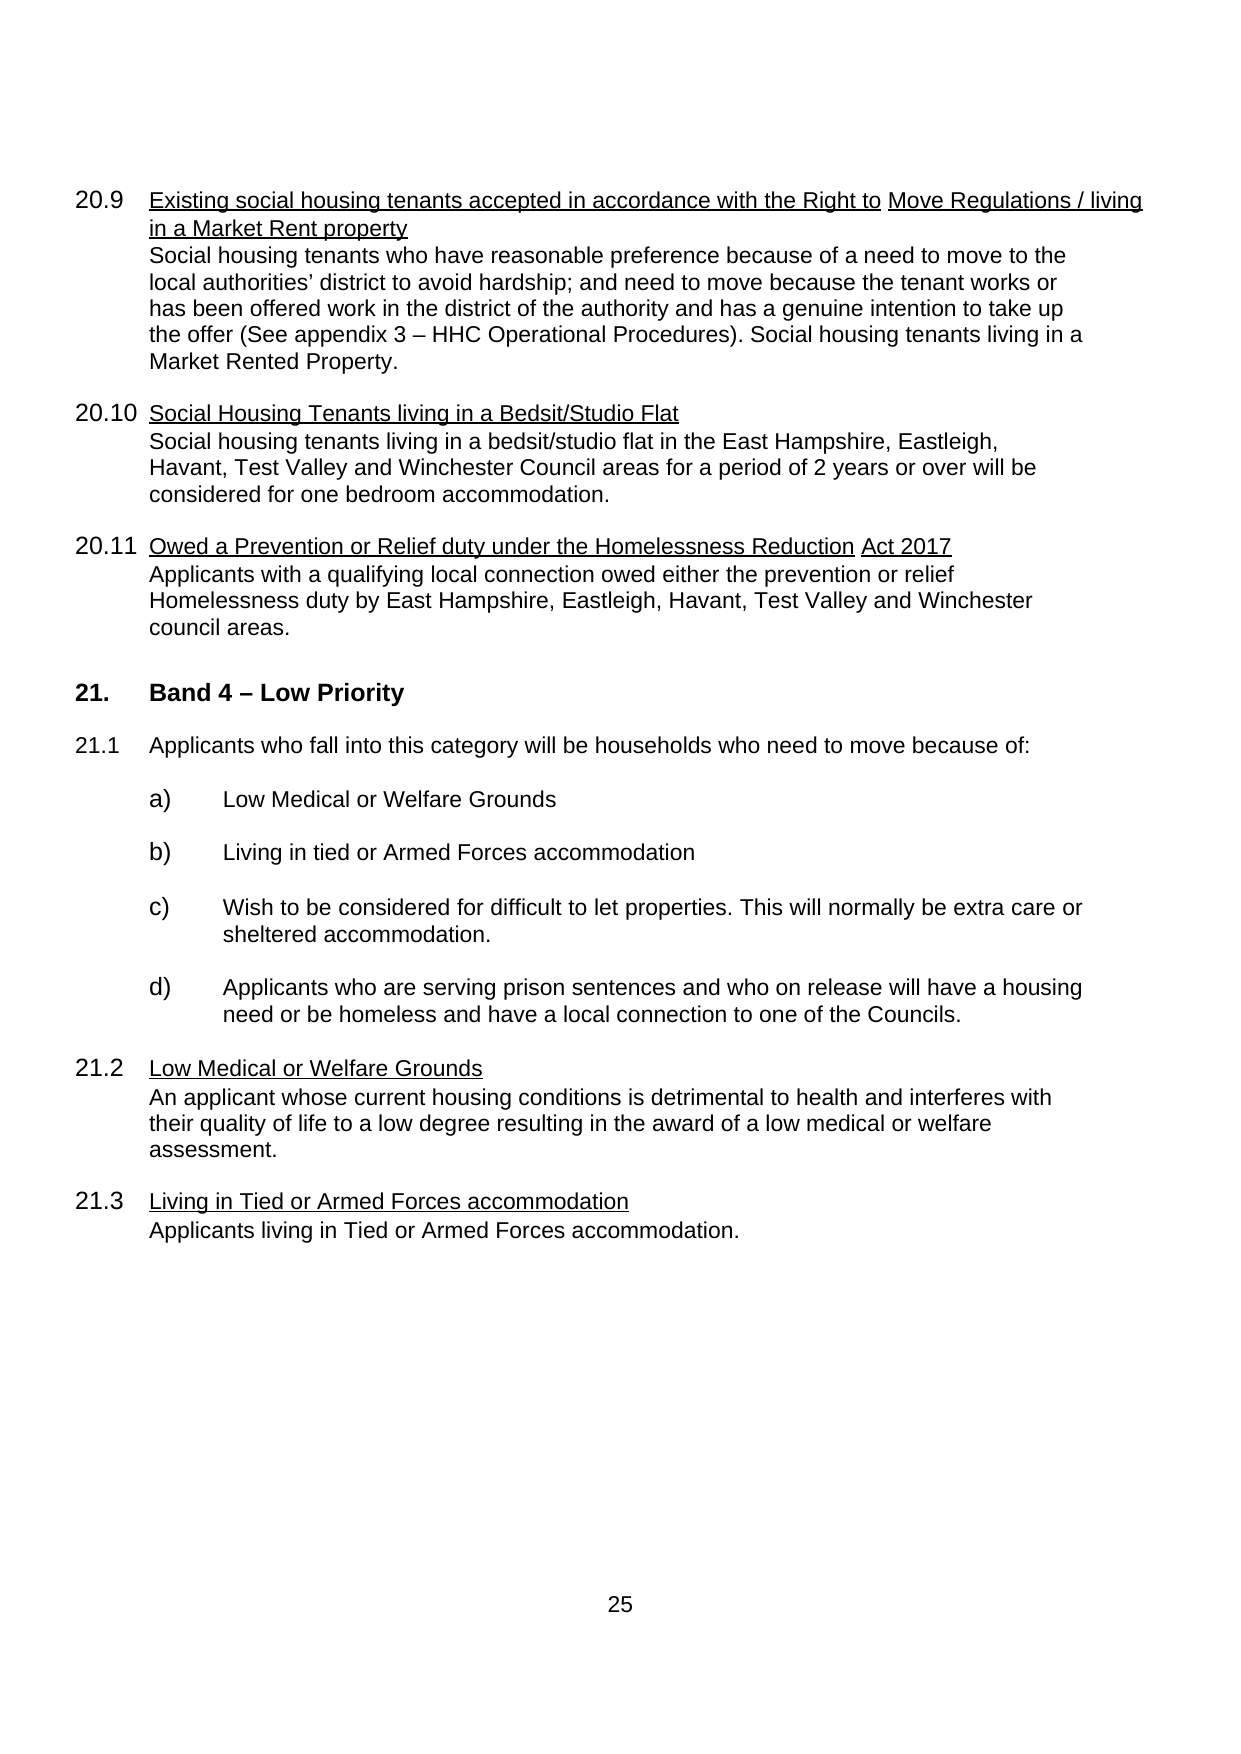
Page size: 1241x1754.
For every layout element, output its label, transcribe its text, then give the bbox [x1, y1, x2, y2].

subtitle 21. Band 4 – Low Priority [75, 678, 1165, 707]
text Social housing tenants who have reasonable preference because of a need to move to the local authorities’ district to avoid hardship; and need to move because the tenant works or has been offered work in the district of the authority and has a genuine intention to take up the offer (See appendix 3 – HHC Operational Procedures). Social housing tenants living in a Market Rented Property. [149, 242, 1084, 374]
list Social Housing Tenants living in a Bedsit/Studio Flat [75, 398, 1148, 426]
text Applicants with a qualifying local connection owed either the prevention or relief Homelessness duty by East Hampshire, Eastleigh, Havant, Test Valley and Winchester council areas. [149, 561, 1054, 640]
list Living in tied or Armed Forces accommodation [149, 837, 1084, 866]
list Wish to be considered for difficult to let properties. This will normally be extra care or sheltered accommodation. [149, 891, 1084, 947]
text Applicants living in Tied or Armed Forces accommodation. [149, 1217, 1084, 1243]
text An applicant whose current housing conditions is detrimental to health and interferes with their quality of life to a low degree resulting in the award of a low medical or welfare assessment. [149, 1084, 1084, 1163]
list Low Medical or Welfare Grounds [75, 1053, 1148, 1082]
text 21.1 Applicants who fall into this category will be households who need to move because of: [75, 732, 1084, 759]
list Owed a Prevention or Relief duty under the Homelessness Reduction Act 2017 [75, 531, 1148, 559]
list Low Medical or Welfare Grounds [149, 784, 1084, 813]
list Applicants who are serving prison sentences and who on release will have a housing need or be homeless and have a local connection to one of the Councils. [149, 972, 1084, 1027]
list Existing social housing tenants accepted in accordance with the Right to Move Regulations / living in a Market Rent property [75, 185, 1148, 241]
text Social housing tenants living in a bedsit/studio flat in the East Hampshire, Eastleigh, Havant, Test Valley and Winchester Council areas for a period of 2 years or over will be considered for one bedroom accommodation. [149, 428, 1053, 507]
list Living in Tied or Armed Forces accommodation [75, 1186, 1148, 1215]
